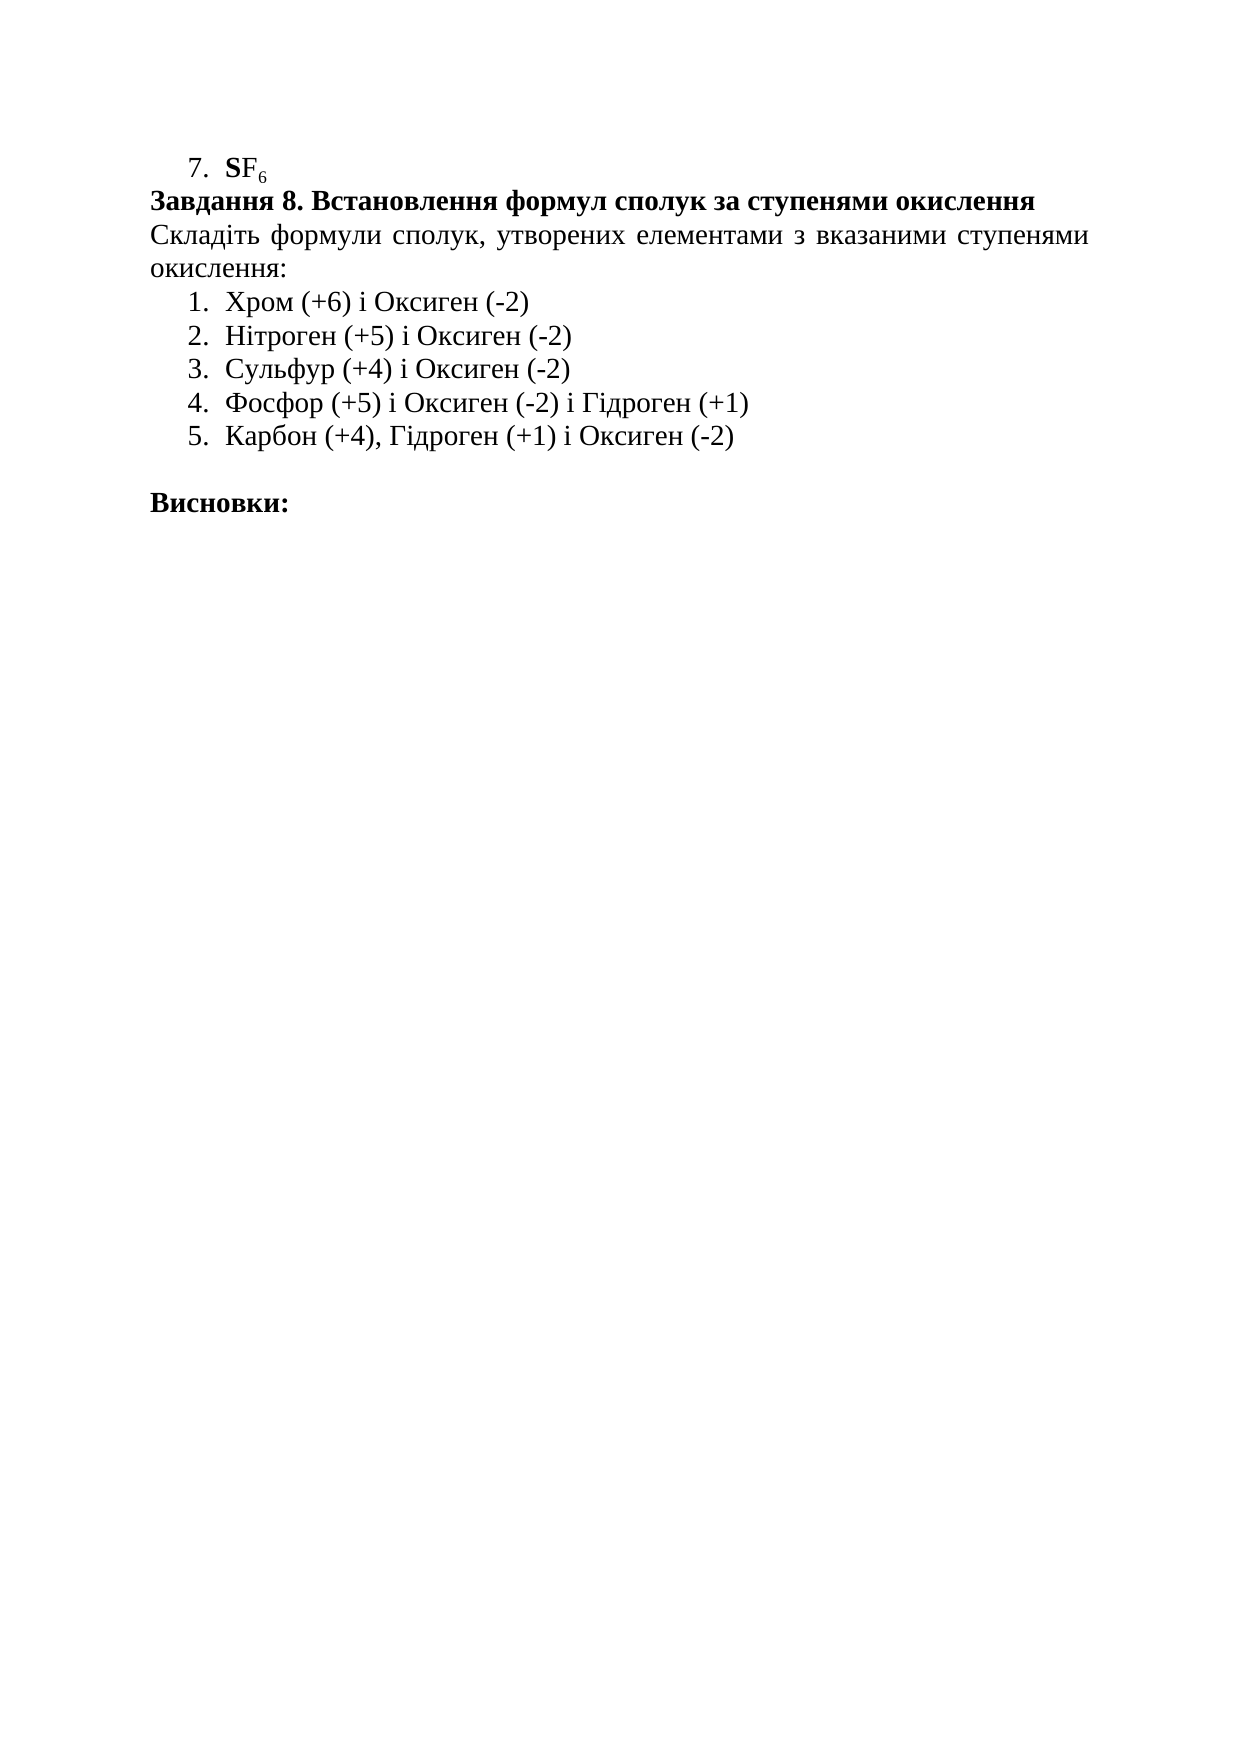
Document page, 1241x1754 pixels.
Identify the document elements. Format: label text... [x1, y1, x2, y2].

list Хром (+6) і Оксиген (-2) [187, 284, 1090, 318]
text Складіть формули сполук, утворених елементами з вказаними ступенями окислення: [150, 217, 1090, 284]
list Фосфор (+5) і Оксиген (-2) і Гідроген (+1) [187, 385, 1090, 418]
list SF₆ [187, 150, 1090, 183]
list Нітроген (+5) і Оксиген (-2) [187, 318, 1090, 351]
list Карбон (+4), Гідроген (+1) і Оксиген (-2) [187, 418, 1090, 452]
list Сульфур (+4) і Оксиген (-2) [187, 351, 1090, 385]
text Завдання 8. Встановлення формул сполук за ступенями окислення [150, 183, 1090, 217]
text Висновки: [150, 485, 1090, 519]
